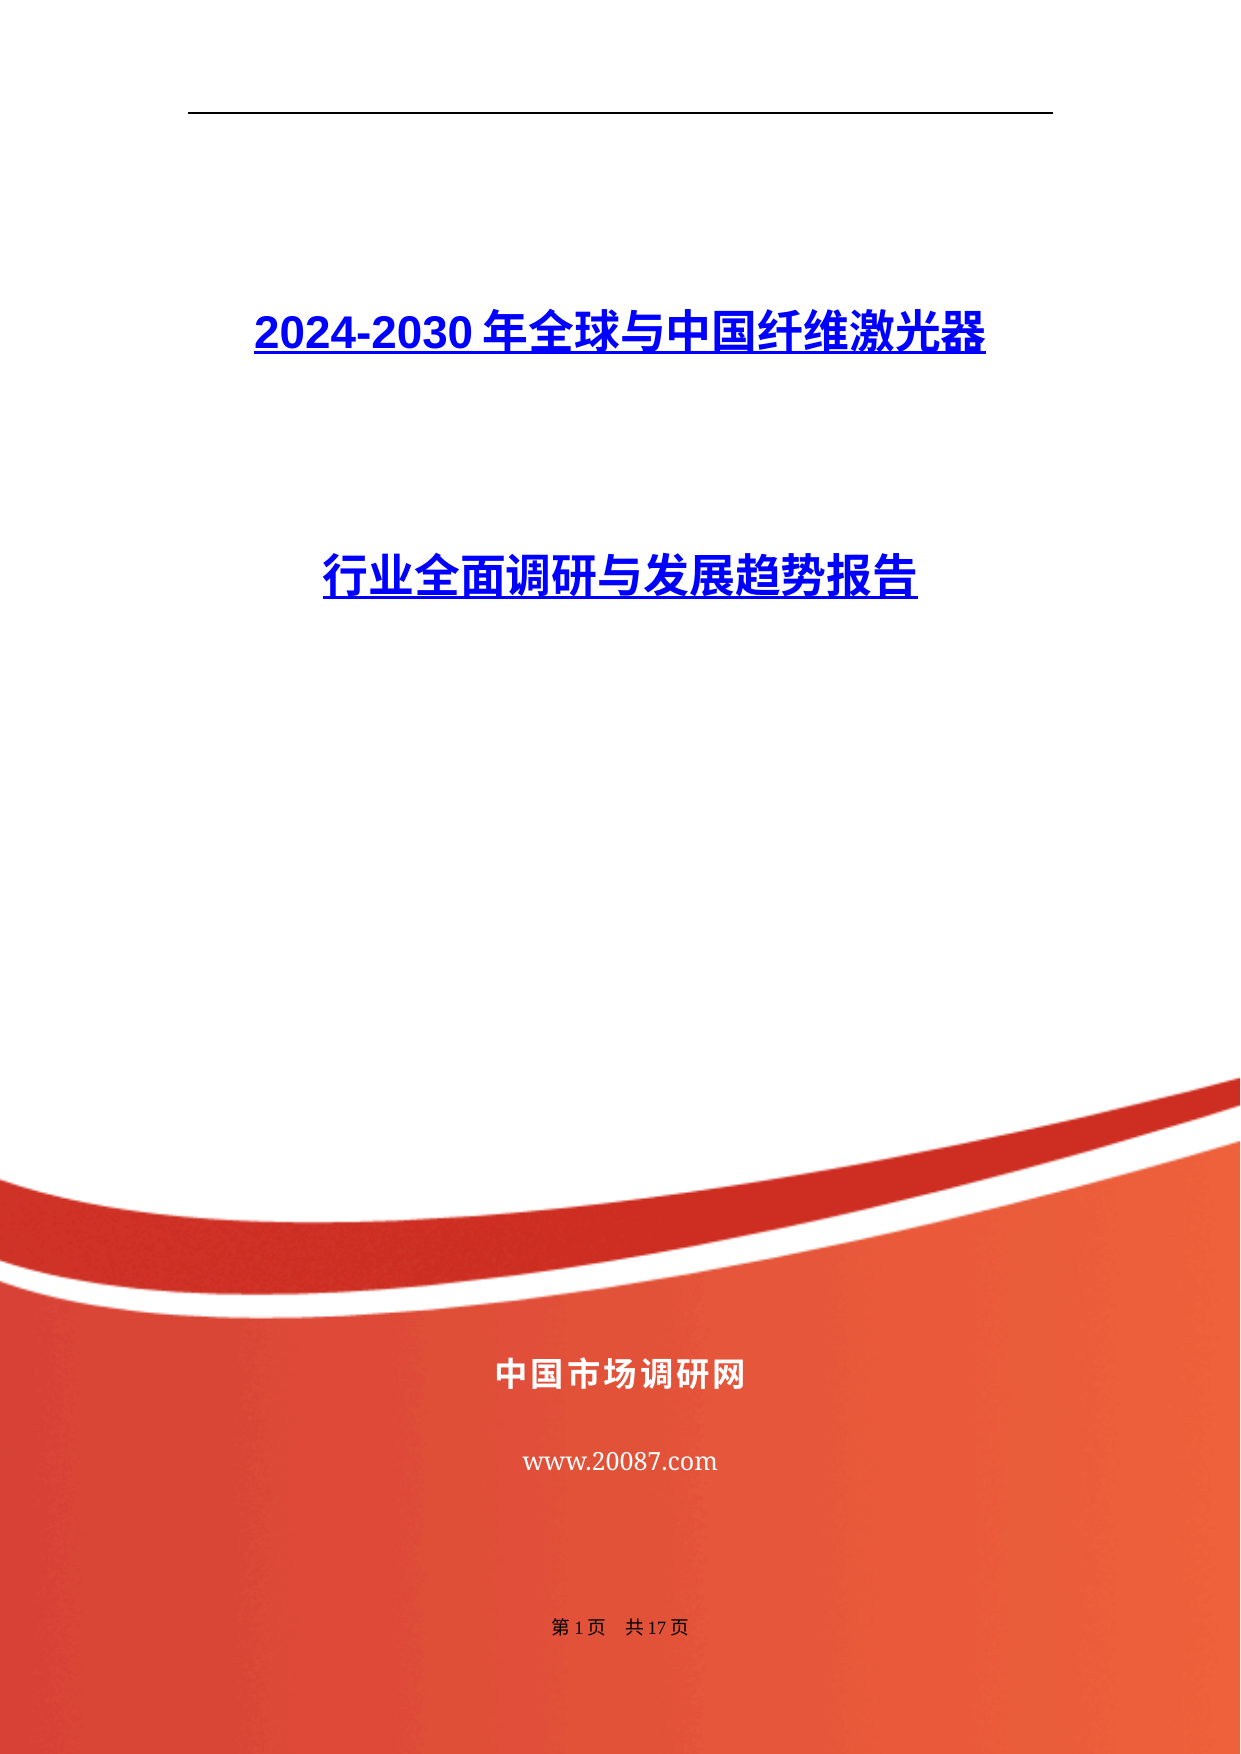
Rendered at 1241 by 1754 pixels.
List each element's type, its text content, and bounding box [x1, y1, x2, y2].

table_header 2024-2030年全球与中国纤维激光器行业全面调研与发展趋势报告 [188, 207, 1053, 773]
text www.20087.com [187, 1428, 1053, 1493]
subtitle 中国市场调研网 [187, 1339, 1053, 1404]
picture [0, 1006, 1241, 1754]
